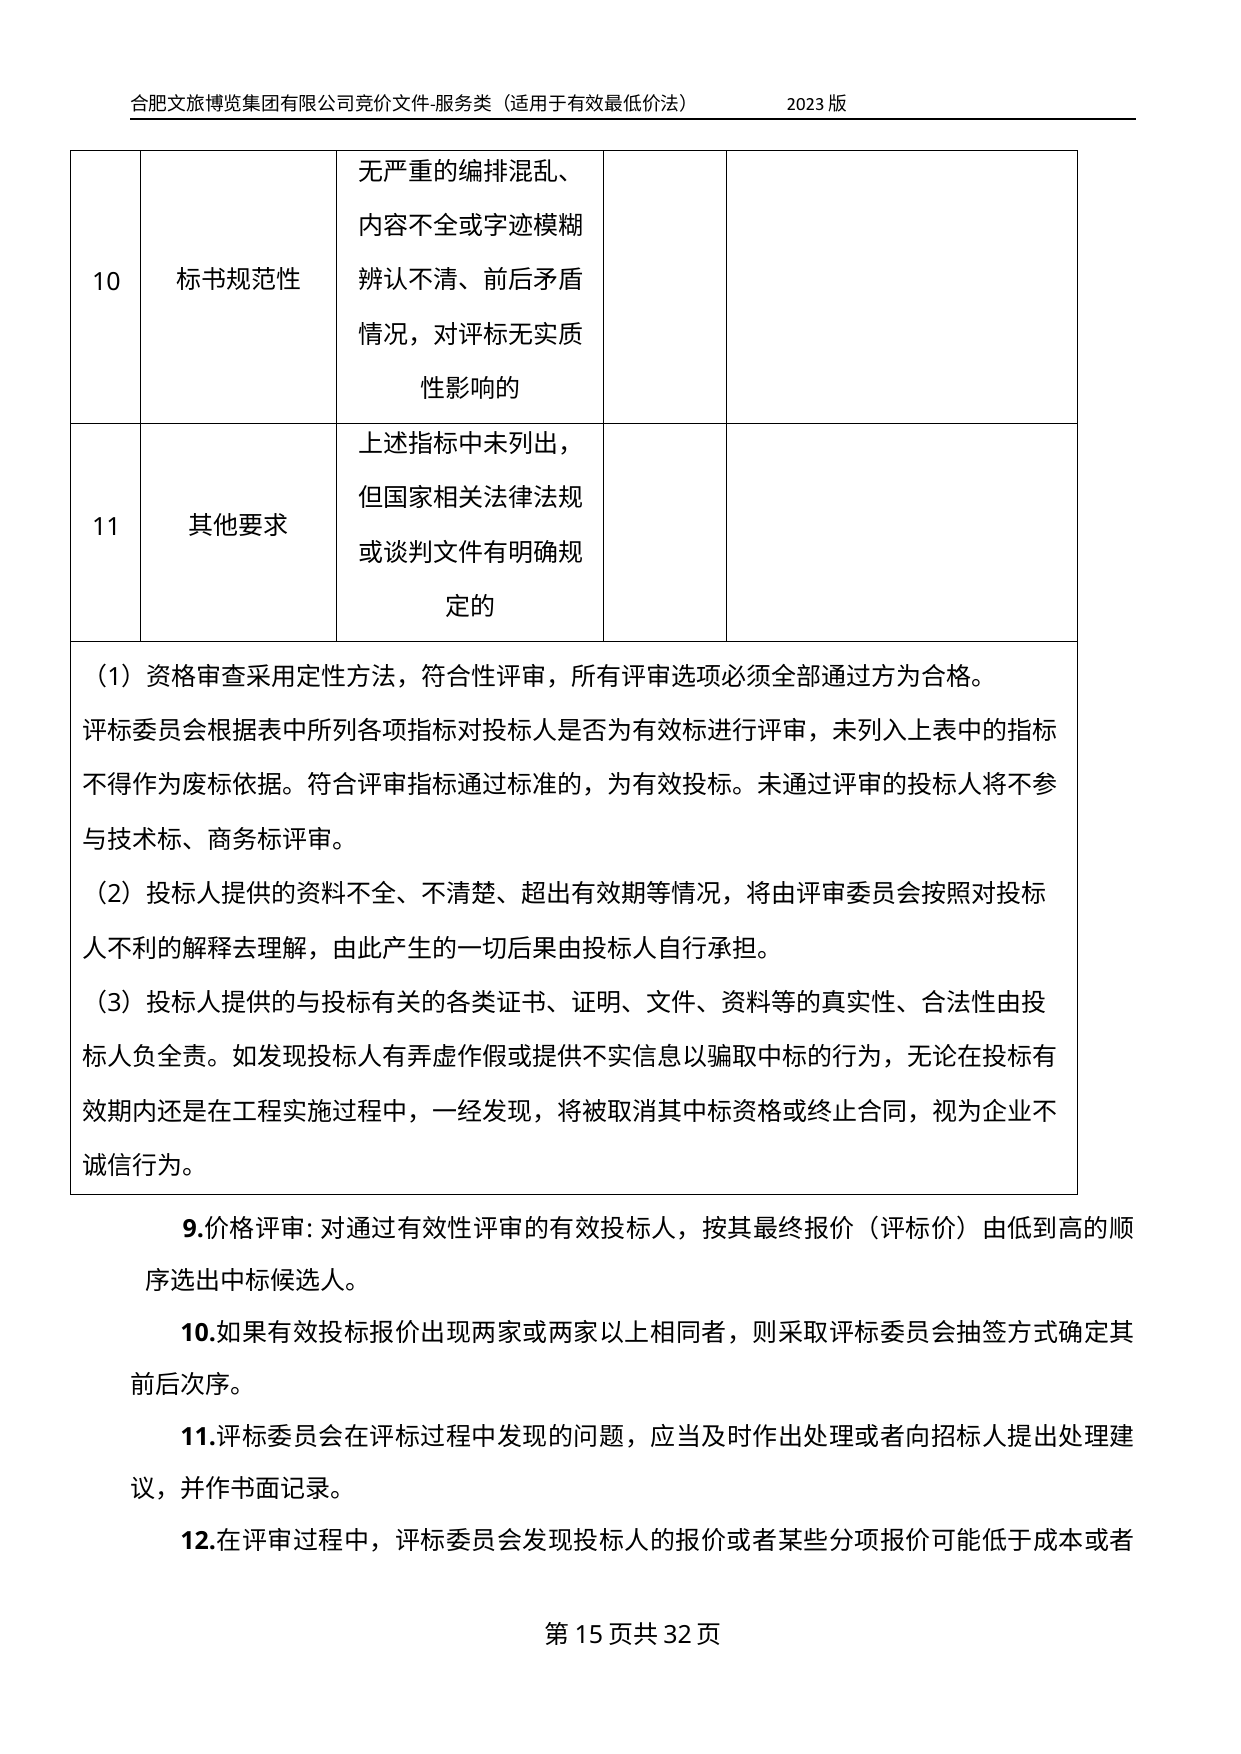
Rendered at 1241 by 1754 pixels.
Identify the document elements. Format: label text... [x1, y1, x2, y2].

table_cell 其他要求 [141, 424, 336, 641]
text 11.评标委员会在评标过程中发现的问题，应当及时作出处理或者向招标人提出处理建议，并作书面记录。 [130, 1404, 1137, 1508]
table_cell 上述指标中未列出，但国家相关法律法规或谈判文件有明确规定的 [337, 424, 603, 641]
table_cell [727, 424, 1077, 641]
text 9.价格评审: 对通过有效性评审的有效投标人，按其最终报价（评标价）由低到高的顺序选出中标候选人。 [145, 1195, 1136, 1299]
table_cell [604, 424, 726, 641]
table_cell （1）资格审查采用定性方法，符合性评审，所有评审选项必须全部通过方为合格。 评标委员会根据表中所列各项指标对投标人是否为有效标进行评审，未列入上表中的指标不得作为废标依据。符合评审指标通过标准的，为有效投标。未通过评审的投标人将不参与技术标、商务标评审。 （2）投标人提供的资料不全、不清楚、超出有效期等情况，将由评审委员会按照对投标人不利的解释去理解，由此产生的一切后果由投标人自行承担。 （3）投标人提供的与投标有关的各类证书、证明、文件、资料等的真实性、合法性由投标人负全责。如发现投标人有弄虚作假或提供不实信息以骗取中标的行为，无论在投标有效期内还是在工程实施过程中，一经发现，将被取消其中标资格或终止合同，视为企业不诚信行为。 [71, 642, 1077, 1194]
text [130, 1508, 1137, 1560]
table_cell 标书规范性 [141, 151, 336, 422]
table_cell 10 [71, 151, 140, 422]
text 10.如果有效投标报价出现两家或两家以上相同者，则采取评标委员会抽签方式确定其前后次序。 [130, 1299, 1137, 1404]
table_cell [727, 151, 1077, 422]
table_cell 无严重的编排混乱、内容不全或字迹模糊辨认不清、前后矛盾情况，对评标无实质性影响的 [337, 151, 603, 422]
table_cell [604, 151, 726, 422]
table_cell 11 [71, 424, 140, 641]
